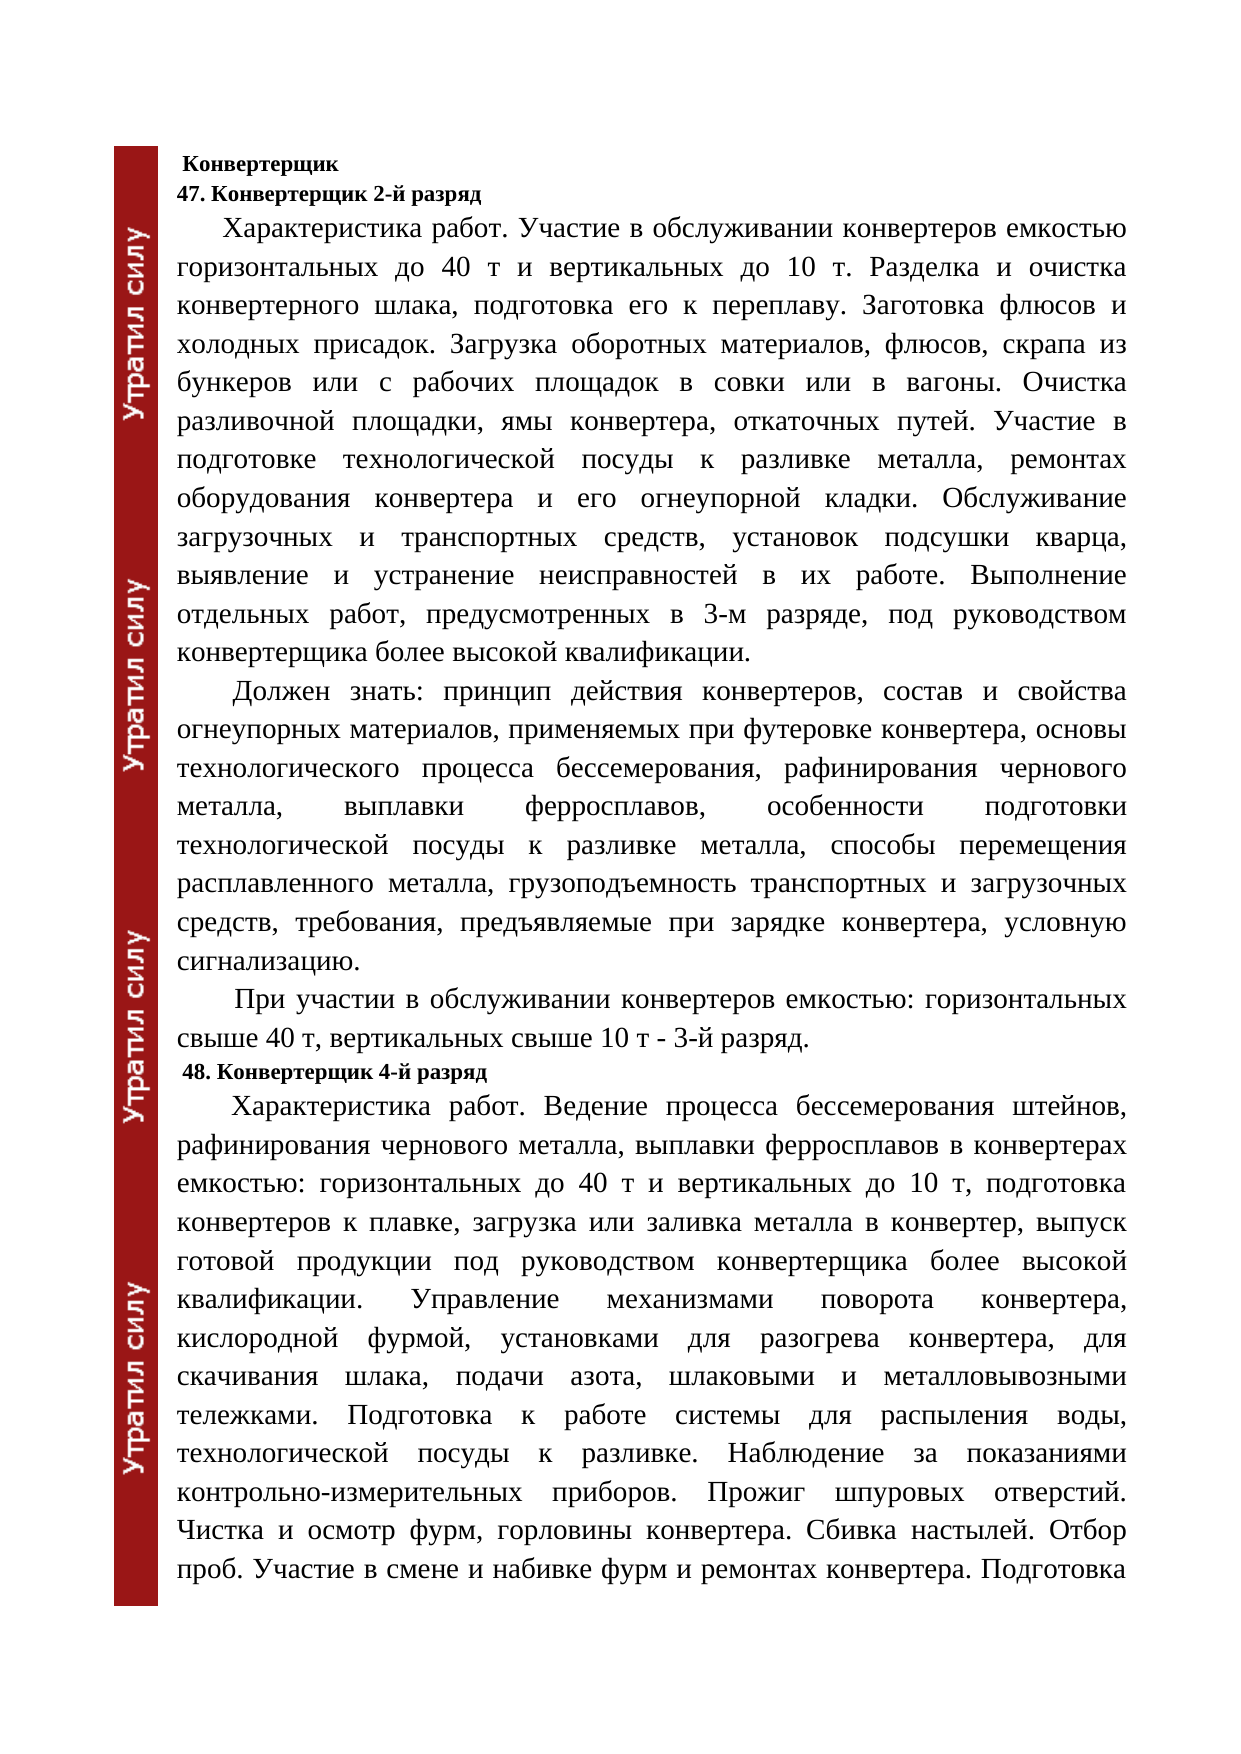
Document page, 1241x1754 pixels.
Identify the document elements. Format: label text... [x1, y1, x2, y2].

picture [114, 976, 158, 981]
picture [114, 146, 158, 150]
text Должен знать: принцип действия конвертеров, состав и свойства огнеупорных материалов, применяемых при футеровке конвертера, основы технологического процесса бессемерования, рафинирования чернового металла, выплавки ферросплавов, особенности подготовки технологической посуды к разливке металла, способы перемещения расплавленного металла, грузоподъемность транспортных и загрузочных средств, требования, предъявляемые при зарядке конвертера, условную сигнализацию. [112, 673, 1128, 976]
text Конвертерщик 47. Конвертерщик 2-й разряд [112, 150, 1128, 207]
text Характеристика работ. Участие в обслуживании конвертеров емкостью горизонтальных до 40 т и вертикальных до 10 т. Разделка и очистка конвертерного шлака, подготовка его к переплаву. Заготовка флюсов и холодных присадок. Загрузка оборотных материалов, флюсов, скрапа из бункеров или с рабочих площадок в совки или в вагоны. Очистка разливочной площадки, ямы конвертера, откаточных путей. Участие в подготовке технологической посуды к разливке металла, ремонтах оборудования конвертера и его огнеупорной кладки. Обслуживание загрузочных и транспортных средств, установок подсушки кварца, выявление и устранение неисправностей в их работе. Выполнение отдельных работ, предусмотренных в 3-м разряде, под руководством конвертерщика более высокой квалификации. [112, 210, 1128, 668]
text При участии в обслуживании конвертеров емкостью: горизонтальных свыше 40 т, вертикальных свыше 10 т - 3-й разряд. [112, 981, 1128, 1053]
picture [114, 1584, 158, 1606]
picture [114, 668, 158, 673]
text 48. Конвертерщик 4-й разряд [112, 1058, 1128, 1085]
picture [114, 1053, 158, 1058]
